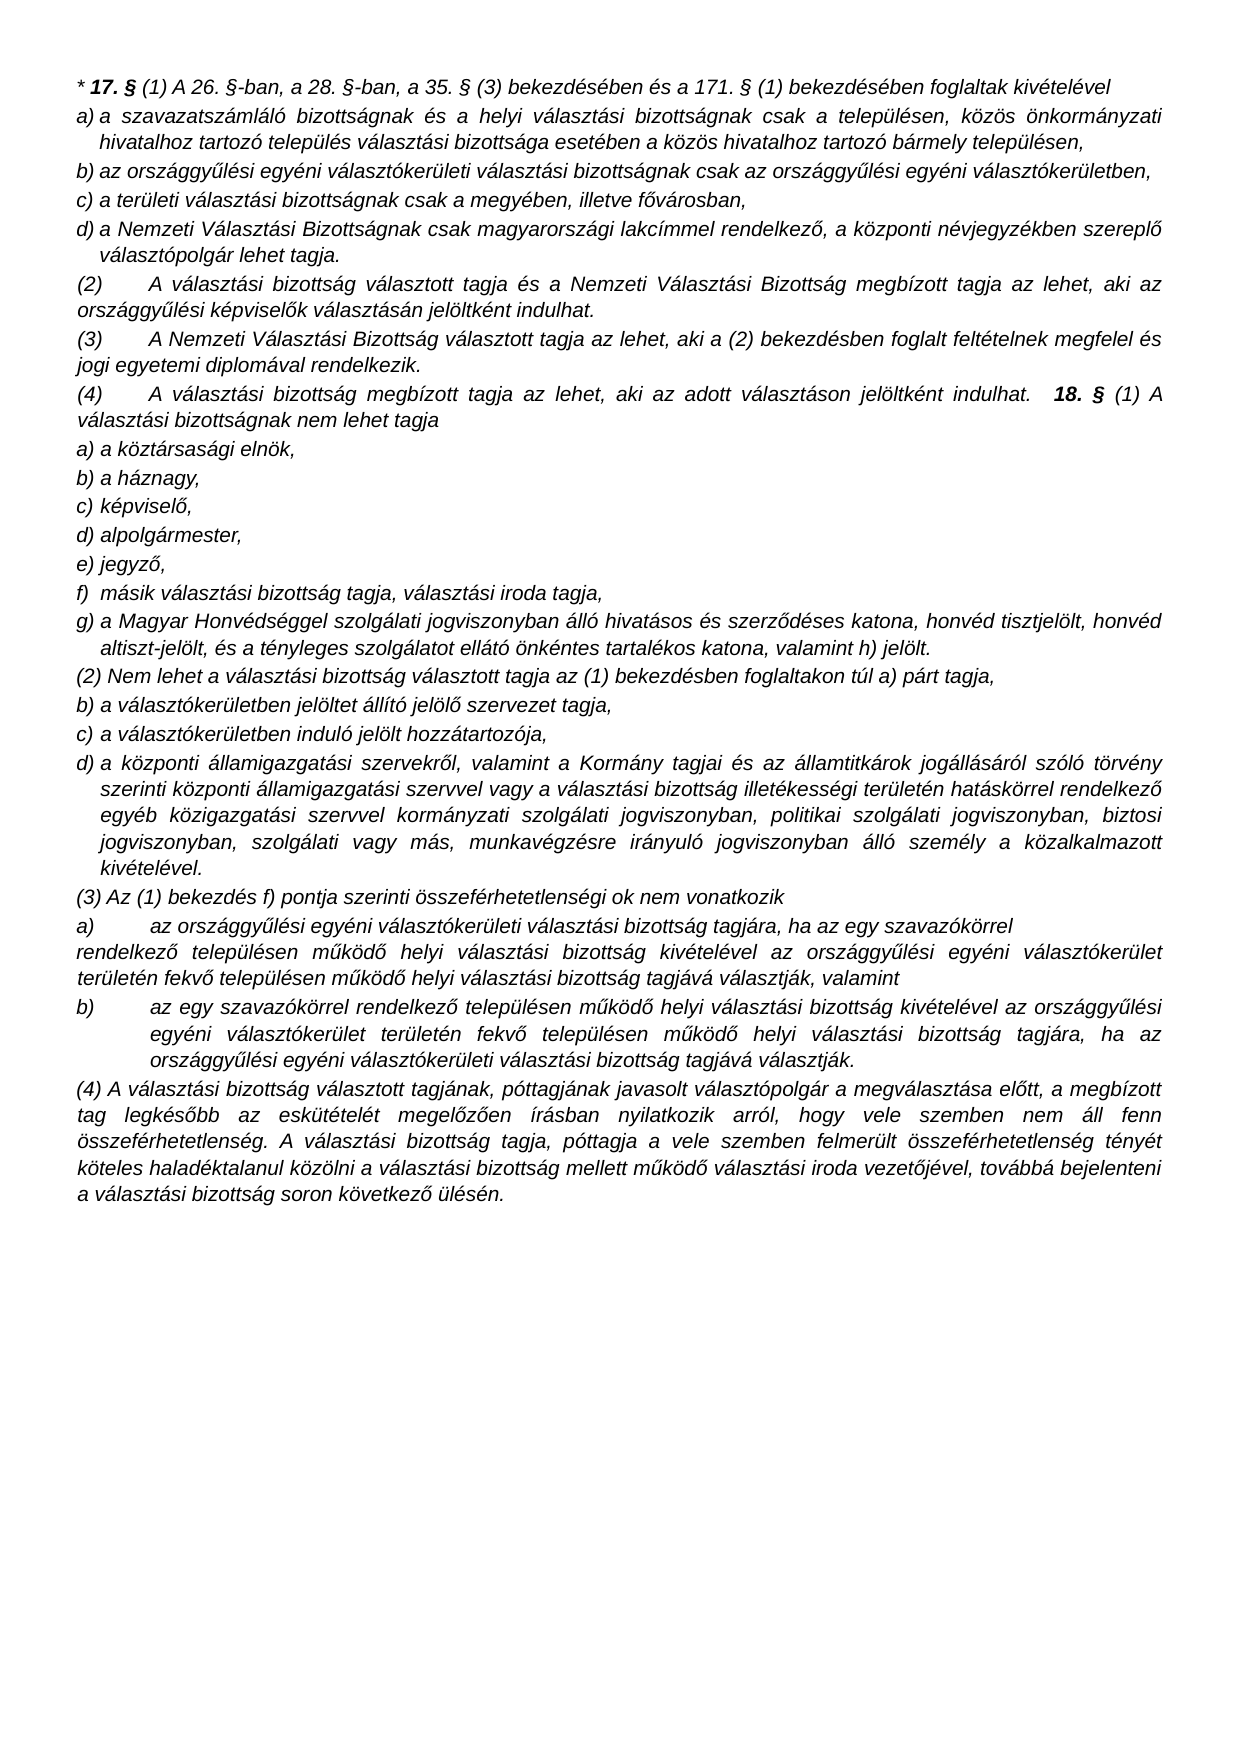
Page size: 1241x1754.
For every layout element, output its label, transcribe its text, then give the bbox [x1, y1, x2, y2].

list az országgyűlési egyéni választókerületi választási bizottság tagjára, ha az egy szavazókörrel [76, 913, 1165, 937]
list az országgyűlési egyéni választókerületi választási bizottságnak csak az országgyűlési egyéni választókerületben, [76, 159, 1165, 183]
text * 17. § (1) A 26. §-ban, a 28. §-ban, a 35. § (3) bekezdésében és a 171. § (1) bekezdésében foglaltak kivételével [76, 75, 1165, 99]
list az egy szavazókörrel rendelkező településen működő helyi választási bizottság kivételével az országgyűlési egyéni választókerület területén fekvő településen működő helyi választási bizottság tagjára, ha az országgyűlési egyéni választókerületi választási bizottság tagjává választják. [76, 995, 1165, 1072]
list a Nemzeti Választási Bizottságnak csak magyarországi lakcímmel rendelkező, a központi névjegyzékben szereplő választópolgár lehet tagja. [76, 216, 1165, 267]
text (3) Az (1) bekezdés f) pontja szerinti összeférhetetlenségi ok nem vonatkozik [76, 885, 1165, 909]
list a köztársasági elnök, [76, 437, 1165, 461]
list a választókerületben induló jelölt hozzátartozója, [76, 722, 1165, 746]
list A választási bizottság megbízott tagja az lehet, aki az adott választáson jelöltként indulhat. 18. § (1) A választási bizottságnak nem lehet tagja [77, 382, 1165, 432]
list a területi választási bizottságnak csak a megyében, illetve fővárosban, [76, 188, 1165, 212]
list a Magyar Honvédséggel szolgálati jogviszonyban álló hivatásos és szerződéses katona, honvéd tisztjelölt, honvéd altiszt-jelölt, és a tényleges szolgálatot ellátó önkéntes tartalékos katona, valamint h) jelölt. [76, 609, 1165, 659]
text (4) A választási bizottság választott tagjának, póttagjának javasolt választópolgár a megválasztása előtt, a megbízott tag legkésőbb az eskütételét megelőzően írásban nyilatkozik arról, hogy vele szemben nem áll fenn összeférhetetlenség. A választási bizottság tagja, póttagja a vele szemben felmerült összeférhetetlenség tényét köteles haladéktalanul közölni a választási bizottság mellett működő választási iroda vezetőjével, továbbá bejelenteni a választási bizottság soron következő ülésén. [76, 1076, 1165, 1206]
list alpolgármester, [76, 523, 1165, 547]
list A választási bizottság választott tagja és a Nemzeti Választási Bizottság megbízott tagja az lehet, aki az országgyűlési képviselők választásán jelöltként indulhat. [77, 271, 1165, 322]
list jegyző, [76, 552, 1165, 576]
list másik választási bizottság tagja, választási iroda tagja, [76, 581, 1165, 604]
list a háznagy, [76, 466, 1165, 489]
text (2) Nem lehet a választási bizottság választott tagja az (1) bekezdésben foglaltakon túl a) párt tagja, [76, 664, 1024, 688]
text rendelkező településen működő helyi választási bizottság kivételével az országgyűlési egyéni választókerület területén fekvő településen működő helyi választási bizottság tagjává választják, valamint [76, 940, 1165, 990]
list a szavazatszámláló bizottságnak és a helyi választási bizottságnak csak a településen, közös önkormányzati hivatalhoz tartozó település választási bizottsága esetében a közös hivatalhoz tartozó bármely településen, [76, 104, 1165, 154]
list képviselő, [76, 494, 1165, 518]
list A Nemzeti Választási Bizottság választott tagja az lehet, aki a (2) bekezdésben foglalt feltételnek megfelel és jogi egyetemi diplomával rendelkezik. [77, 327, 1165, 377]
list a központi államigazgatási szervekről, valamint a Kormány tagjai és az államtitkárok jogállásáról szóló törvény szerinti központi államigazgatási szervvel vagy a választási bizottság illetékességi területén hatáskörrel rendelkező egyéb közigazgatási szervvel kormányzati szolgálati jogviszonyban, politikai szolgálati jogviszonyban, biztosi jogviszonyban, szolgálati vagy más, munkavégzésre irányuló jogviszonyban álló személy a közalkalmazott kivételével. [76, 751, 1165, 880]
list a választókerületben jelöltet állító jelölő szervezet tagja, [76, 693, 1165, 717]
